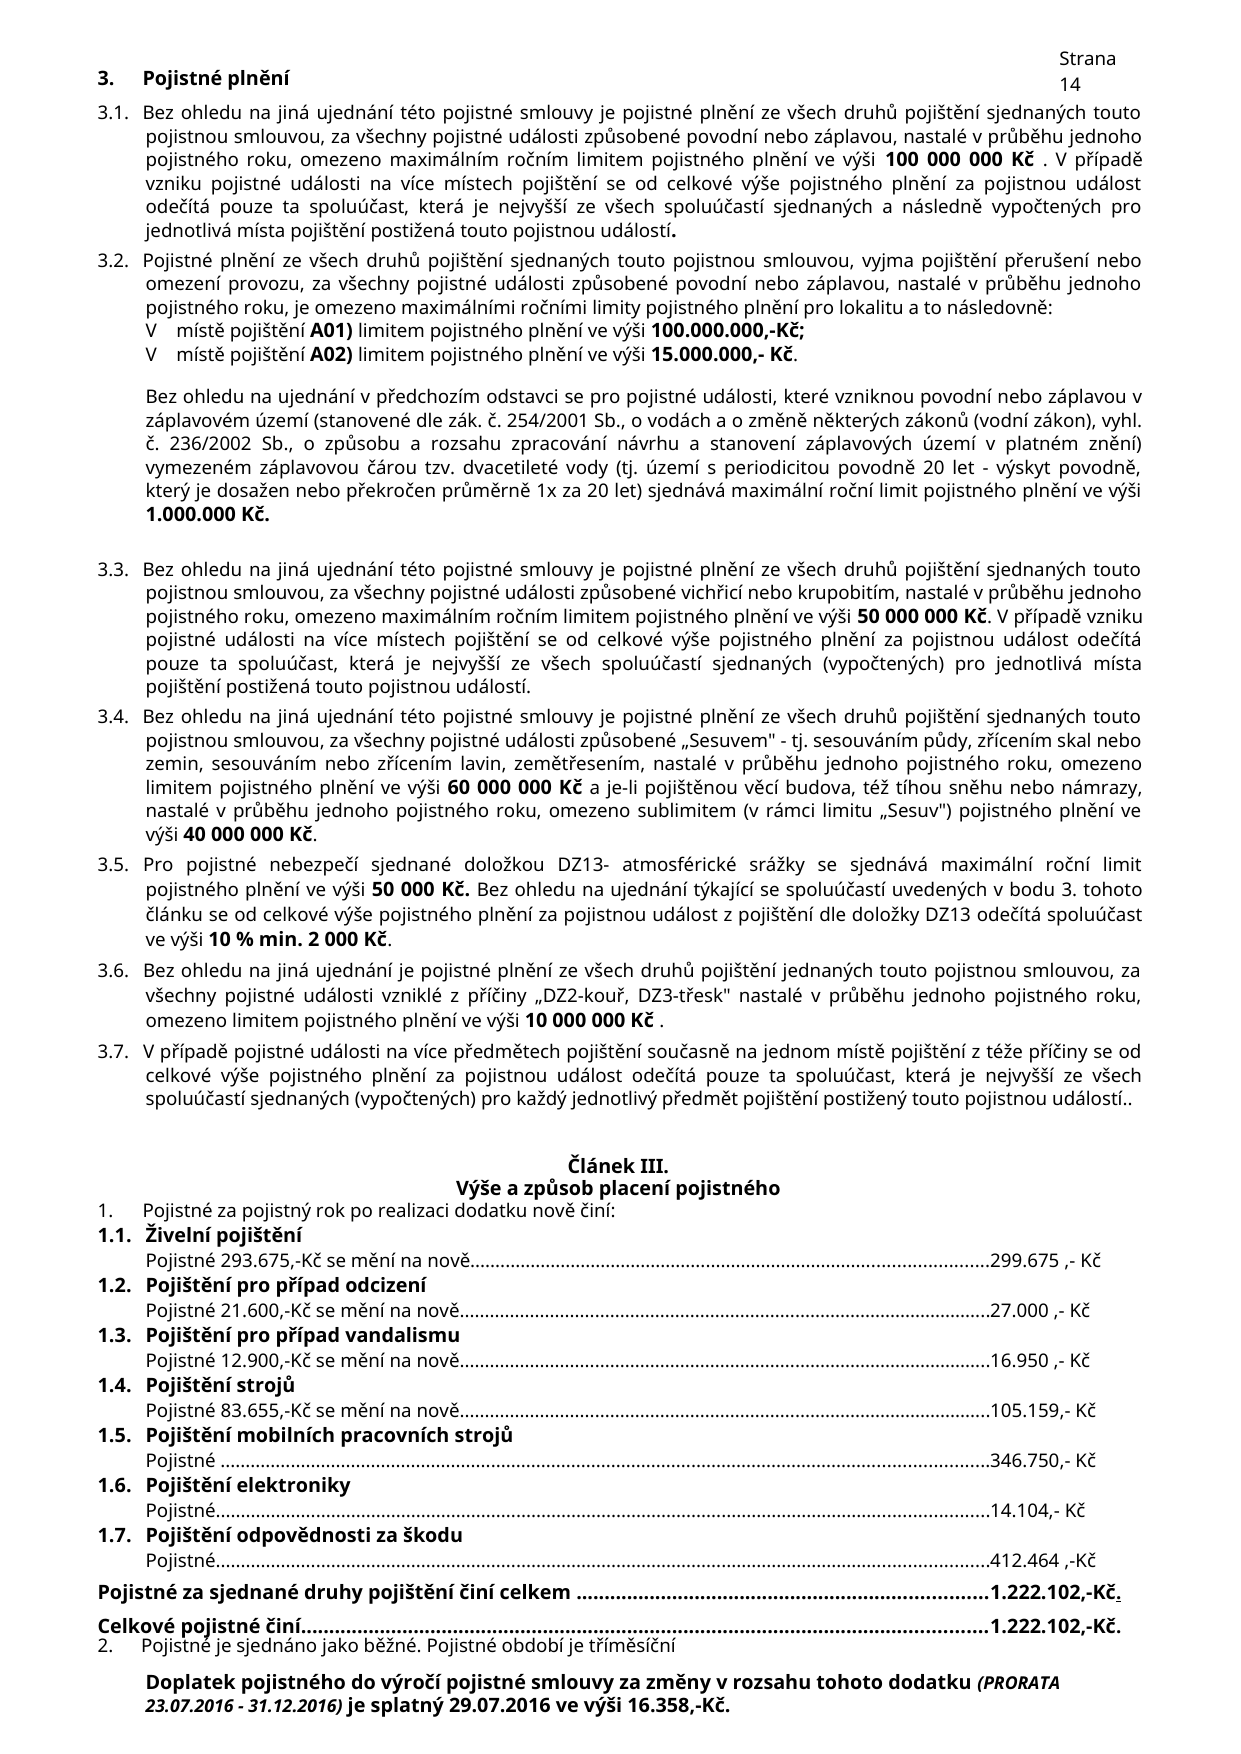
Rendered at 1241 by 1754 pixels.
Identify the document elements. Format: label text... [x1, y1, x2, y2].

list Bez ohledu na jiná ujednání je pojistné plnění ze všech druhů pojištění jednaných touto pojistnou smlouvou, za všechny pojistné události vzniklé z příčiny „DZ2-kouř, DZ3-třesk" nastalé v průběhu jednoho pojistného roku, omezeno limitem pojistného plnění ve výši 10 000 000 Kč . [97, 957, 1143, 1032]
list Pojištění strojů [97, 1373, 1143, 1398]
list Pojistné je sjednáno jako běžné. Pojistné období je tříměsíční [97, 1638, 1143, 1657]
text Celkové pojistné činí 1.222.102,-Kč. [97, 1618, 1143, 1638]
list Pojištění odpovědnosti za škodu [97, 1523, 1143, 1548]
text Pojistné 12.900,-Kč se mění na nově 16.950 ,- Kč [145, 1348, 1143, 1373]
text Výše a způsob placení pojistného [97, 1179, 1139, 1199]
list V případě pojistné události na více předmětech pojištění současně na jednom místě pojištění z téže příčiny se od celkové výše pojistného plnění za pojistnou událost odečítá pouze ta spoluúčast, která je nejvyšší ze všech spoluúčastí sjednaných (vypočtených) pro každý jednotlivý předmět pojištění postižený touto pojistnou událostí.. [97, 1040, 1143, 1111]
list Pojistné za pojistný rok po realizaci dodatku nově činí: [97, 1203, 1143, 1221]
list Bez ohledu na jiná ujednání této pojistné smlouvy je pojistné plnění ze všech druhů pojištění sjednaných touto pojistnou smlouvou, za všechny pojistné události způsobené povodní nebo záplavou, nastalé v průběhu jednoho pojistného roku, omezeno maximálním ročním limitem pojistného plnění ve výši 100 000 000 Kč . V případě vzniku pojistné události na více místech pojištění se od celkové výše pojistného plnění za pojistnou událost odečítá pouze ta spoluúčast, která je nejvyšší ze všech spoluúčastí sjednaných a následně vypočtených pro jednotlivá místa pojištění postižená touto pojistnou událostí. [97, 101, 1143, 242]
list Pojištění pro případ odcizení [97, 1273, 1143, 1298]
list Pojištění pro případ vandalismu [97, 1323, 1143, 1348]
text Bez ohledu na ujednání v předchozím odstavci se pro pojistné události, které vzniknou povodní nebo záplavou v záplavovém území (stanovené dle zák. č. 254/2001 Sb., o vodách a o změně některých zákonů (vodní zákon), vyhl. č. 236/2002 Sb., o způsobu a rozsahu zpracování návrhu a stanovení záplavových území v platném znění) vymezeném záplavovou čárou tzv. dvacetileté vody (tj. území s periodicitou povodně 20 let - výskyt povodně, který je dosažen nebo překročen průměrně 1x za 20 let) sjednává maximální roční limit pojistného plnění ve výši 1.000.000 Kč. [145, 385, 1143, 526]
list Pro pojistné nebezpečí sjednané doložkou DZ13- atmosférické srážky se sjednává maximální roční limit pojistného plnění ve výši 50 000 Kč. Bez ohledu na ujednání týkající se spoluúčastí uvedených v bodu 3. tohoto článku se od celkové výše pojistného plnění za pojistnou událost z pojištění dle doložky DZ13 odečítá spoluúčast ve výši 10 % min. 2 000 Kč. [97, 851, 1143, 951]
text Pojistné 412.464 ,-Kč [145, 1548, 1143, 1573]
text Doplatek pojistného do výročí pojistné smlouvy za změny v rozsahu tohoto dodatku (PRORATA 23.07.2016 - 31.12.2016) je splatný 29.07.2016 ve výši 16.358,-Kč. [145, 1670, 1143, 1717]
list Bez ohledu na jiná ujednání této pojistné smlouvy je pojistné plnění ze všech druhů pojištění sjednaných touto pojistnou smlouvou, za všechny pojistné události způsobené vichřicí nebo krupobitím, nastalé v průběhu jednoho pojistného roku, omezeno maximálním ročním limitem pojistného plnění ve výši 50 000 000 Kč. V případě vzniku pojistné události na více místech pojištění se od celkové výše pojistného plnění za pojistnou událost odečítá pouze ta spoluúčast, která je nejvyšší ze všech spoluúčastí sjednaných (vypočtených) pro jednotlivá místa pojištění postižená touto pojistnou událostí. [97, 557, 1143, 698]
text Pojistné 21.600,-Kč se mění na nově 27.000 ,- Kč [145, 1298, 1143, 1323]
list Bez ohledu na jiná ujednání této pojistné smlouvy je pojistné plnění ze všech druhů pojištění sjednaných touto pojistnou smlouvou, za všechny pojistné události způsobené „Sesuvem" - tj. sesouváním půdy, zřícením skal nebo zemin, sesouváním nebo zřícením lavin, zemětřesením, nastalé v průběhu jednoho pojistného roku, omezeno limitem pojistného plnění ve výši 60 000 000 Kč a je-li pojištěnou věcí budova, též tíhou sněhu nebo námrazy, nastalé v průběhu jednoho pojistného roku, omezeno sublimitem (v rámci limitu „Sesuv") pojistného plnění ve výši 40 000 000 Kč. [97, 705, 1143, 846]
list Pojištění elektroniky [97, 1473, 1143, 1498]
text Pojistné 83.655,-Kč se mění na nově 105.159,- Kč [145, 1398, 1143, 1423]
list místě pojištění A02) limitem pojistného plnění ve výši 15.000.000,- Kč. [145, 342, 1143, 366]
list Pojistné plnění ze všech druhů pojištění sjednaných touto pojistnou smlouvou, vyjma pojištění přerušení nebo omezení provozu, za všechny pojistné události způsobené povodní nebo záplavou, nastalé v průběhu jednoho pojistného roku, je omezeno maximálními ročními limity pojistného plnění pro lokalitu a to následovně: [97, 248, 1143, 319]
list Pojištění mobilních pracovních strojů [97, 1423, 1143, 1448]
text Článek III. [97, 1157, 1139, 1177]
text Pojistné 14.104,- Kč [145, 1498, 1143, 1523]
list místě pojištění A01) limitem pojistného plnění ve výši 100.000.000,-Kč; [145, 319, 1143, 342]
list Pojistné plnění [97, 70, 1143, 90]
text Pojistné 293.675,-Kč se mění na nově 299.675 ,- Kč [145, 1248, 1143, 1273]
list Živelní pojištění [97, 1223, 1143, 1248]
text Pojistné za sjednané druhy pojištění činí celkem 1.222.102,-Kč. [97, 1583, 1143, 1603]
text Pojistné 346.750,- Kč [145, 1448, 1143, 1473]
